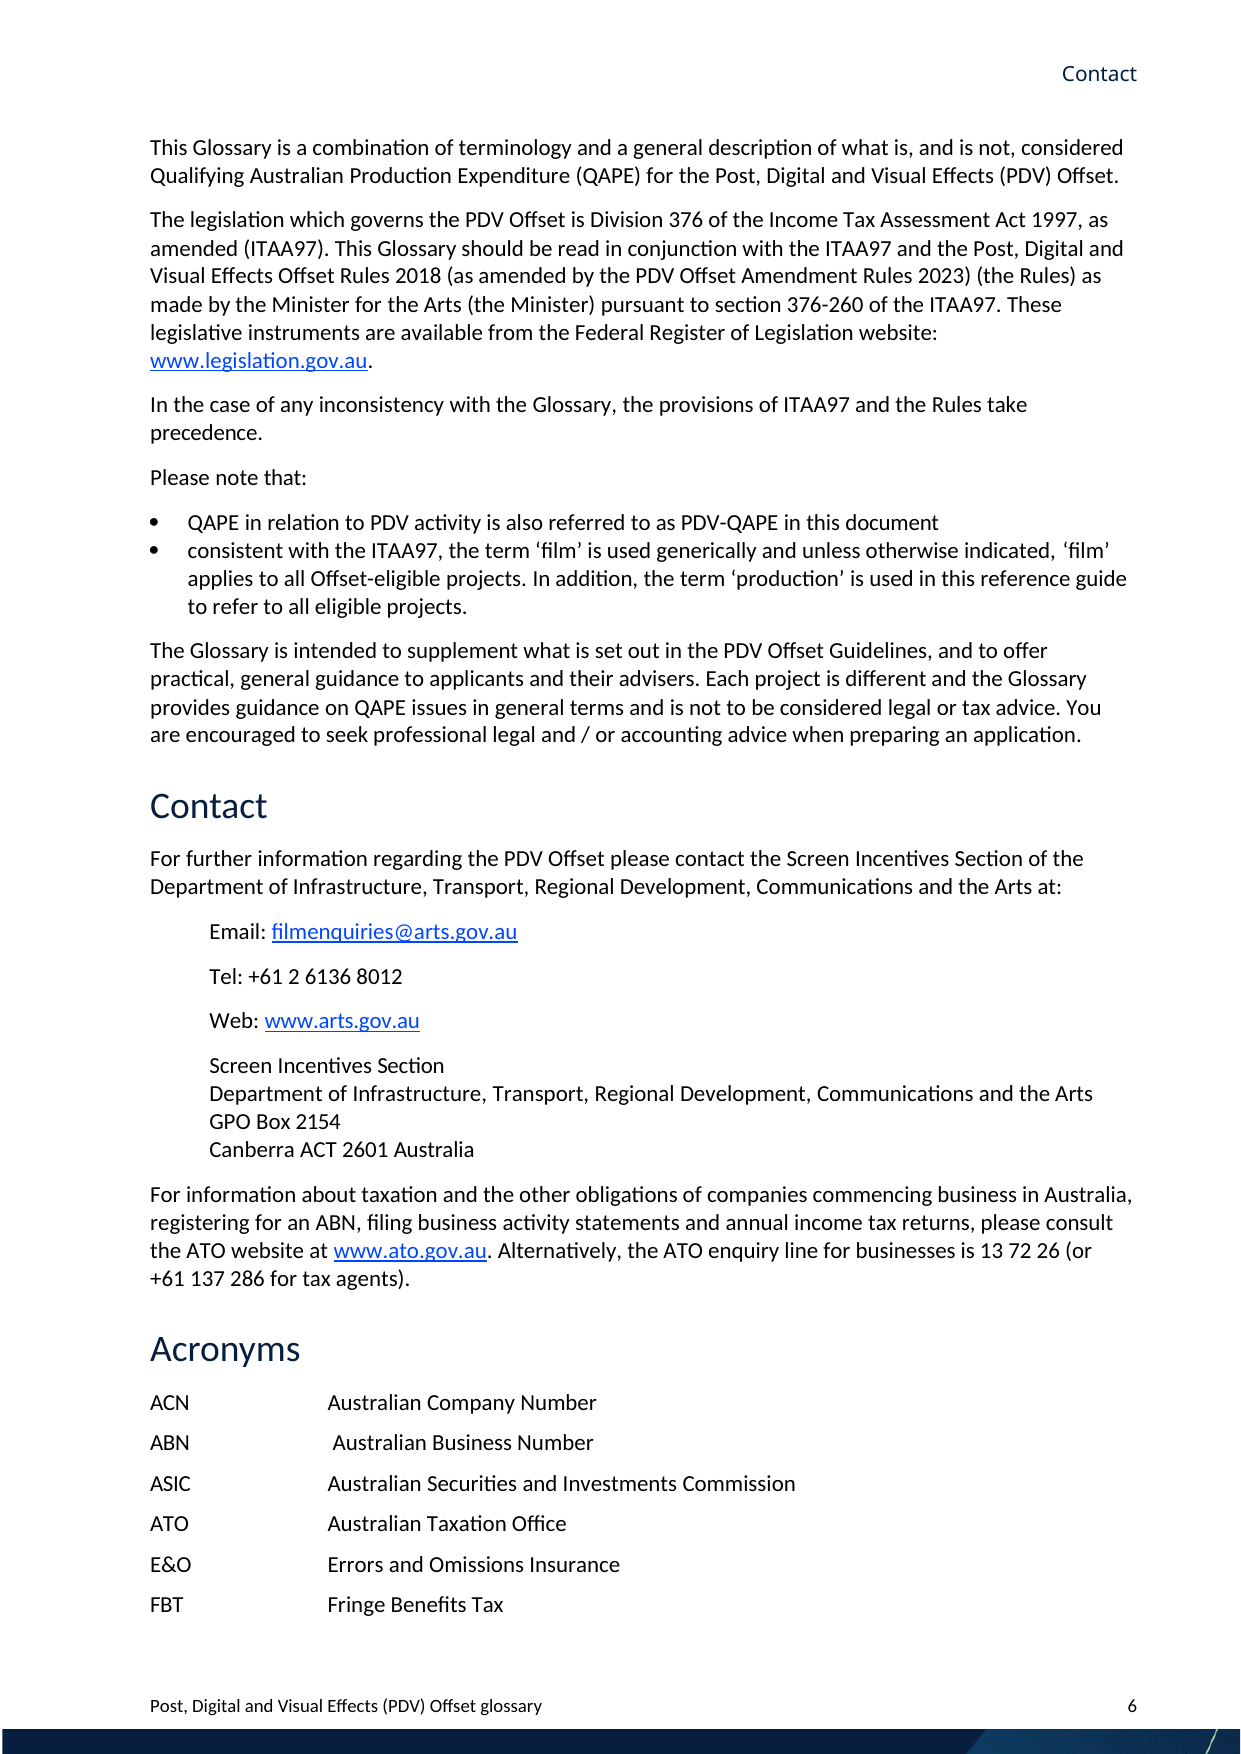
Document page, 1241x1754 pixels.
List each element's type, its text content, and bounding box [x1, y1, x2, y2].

list QAPE in relation to PDV activity is also referred to as PDV-QAPE in this document [150, 508, 1137, 536]
subtitle Contact [150, 782, 1137, 828]
text For further information regarding the PDV Offset please contact the Screen Incentives Section of the Department of Infrastructure, Transport, Regional Development, Communications and the Arts at: [150, 844, 1137, 901]
text This Glossary is a combination of terminology and a general description of what is, and is not, considered Qualifying Australian Production Expenditure (QAPE) for the Post, Digital and Visual Effects (PDV) Offset. [150, 133, 1137, 189]
text The legislation which governs the PDV Offset is Division 376 of the Income Tax Assessment Act 1997, as amended (ITAA97). This Glossary should be read in conjunction with the ITAA97 and the Post, Digital and Visual Effects Offset Rules 2018 (as amended by the PDV Offset Amendment Rules 2023) (the Rules) as made by the Minister for the Arts (the Minister) pursuant to section 376-260 of the ITAA97. These legislative instruments are available from the Federal Register of Legislation website: www.legislation.gov.au. [150, 206, 1137, 374]
text FBT Fringe Benefits Tax [150, 1591, 1137, 1618]
list consistent with the ITAA97, the term ‘film’ is used generically and unless otherwise indicated, ‘film’ applies to all Offset-eligible projects. In addition, the term ‘production’ is used in this reference guide to refer to all eligible projects. [150, 536, 1137, 620]
text E&O Errors and Omissions Insurance [150, 1550, 1137, 1578]
picture [2, 1729, 1241, 1754]
text Screen Incentives Section Department of Infrastructure, Transport, Regional Development, Communications and the Arts GPO Box 2154 Canberra ACT 2601 Australia [209, 1051, 1137, 1163]
text ABN Australian Business Number [150, 1428, 1137, 1456]
subtitle Acronyms [150, 1325, 1137, 1371]
text Email: filmenquiries@arts.gov.au [209, 917, 1137, 945]
text ATO Australian Taxation Office [150, 1509, 1137, 1537]
text Please note that: [150, 463, 1137, 491]
text Web: www.arts.gov.au [209, 1007, 1137, 1034]
text Tel: +61 2 6136 8012 [209, 962, 1137, 990]
text The Glossary is intended to supplement what is set out in the PDV Offset Guidelines, and to offer practical, general guidance to applicants and their advisers. Each project is different and the Glossary provides guidance on QAPE issues in general terms and is not to be considered legal or tax advice. You are encouraged to seek professional legal and / or accounting advice when preparing an application. [150, 637, 1137, 749]
text ACN Australian Company Number [150, 1388, 1137, 1416]
text ASIC Australian Securities and Investments Commission [150, 1469, 1137, 1497]
text For information about taxation and the other obligations of companies commencing business in Australia, registering for an ABN, filing business activity statements and annual income tax returns, please consult the ATO website at www.ato.gov.au. Alternatively, the ATO enquiry line for businesses is 13 72 26 (or +61 137 286 for tax agents). [150, 1180, 1137, 1292]
text In the case of any inconsistency with the Glossary, the provisions of ITAA97 and the Rules take precedence. [150, 390, 1137, 446]
